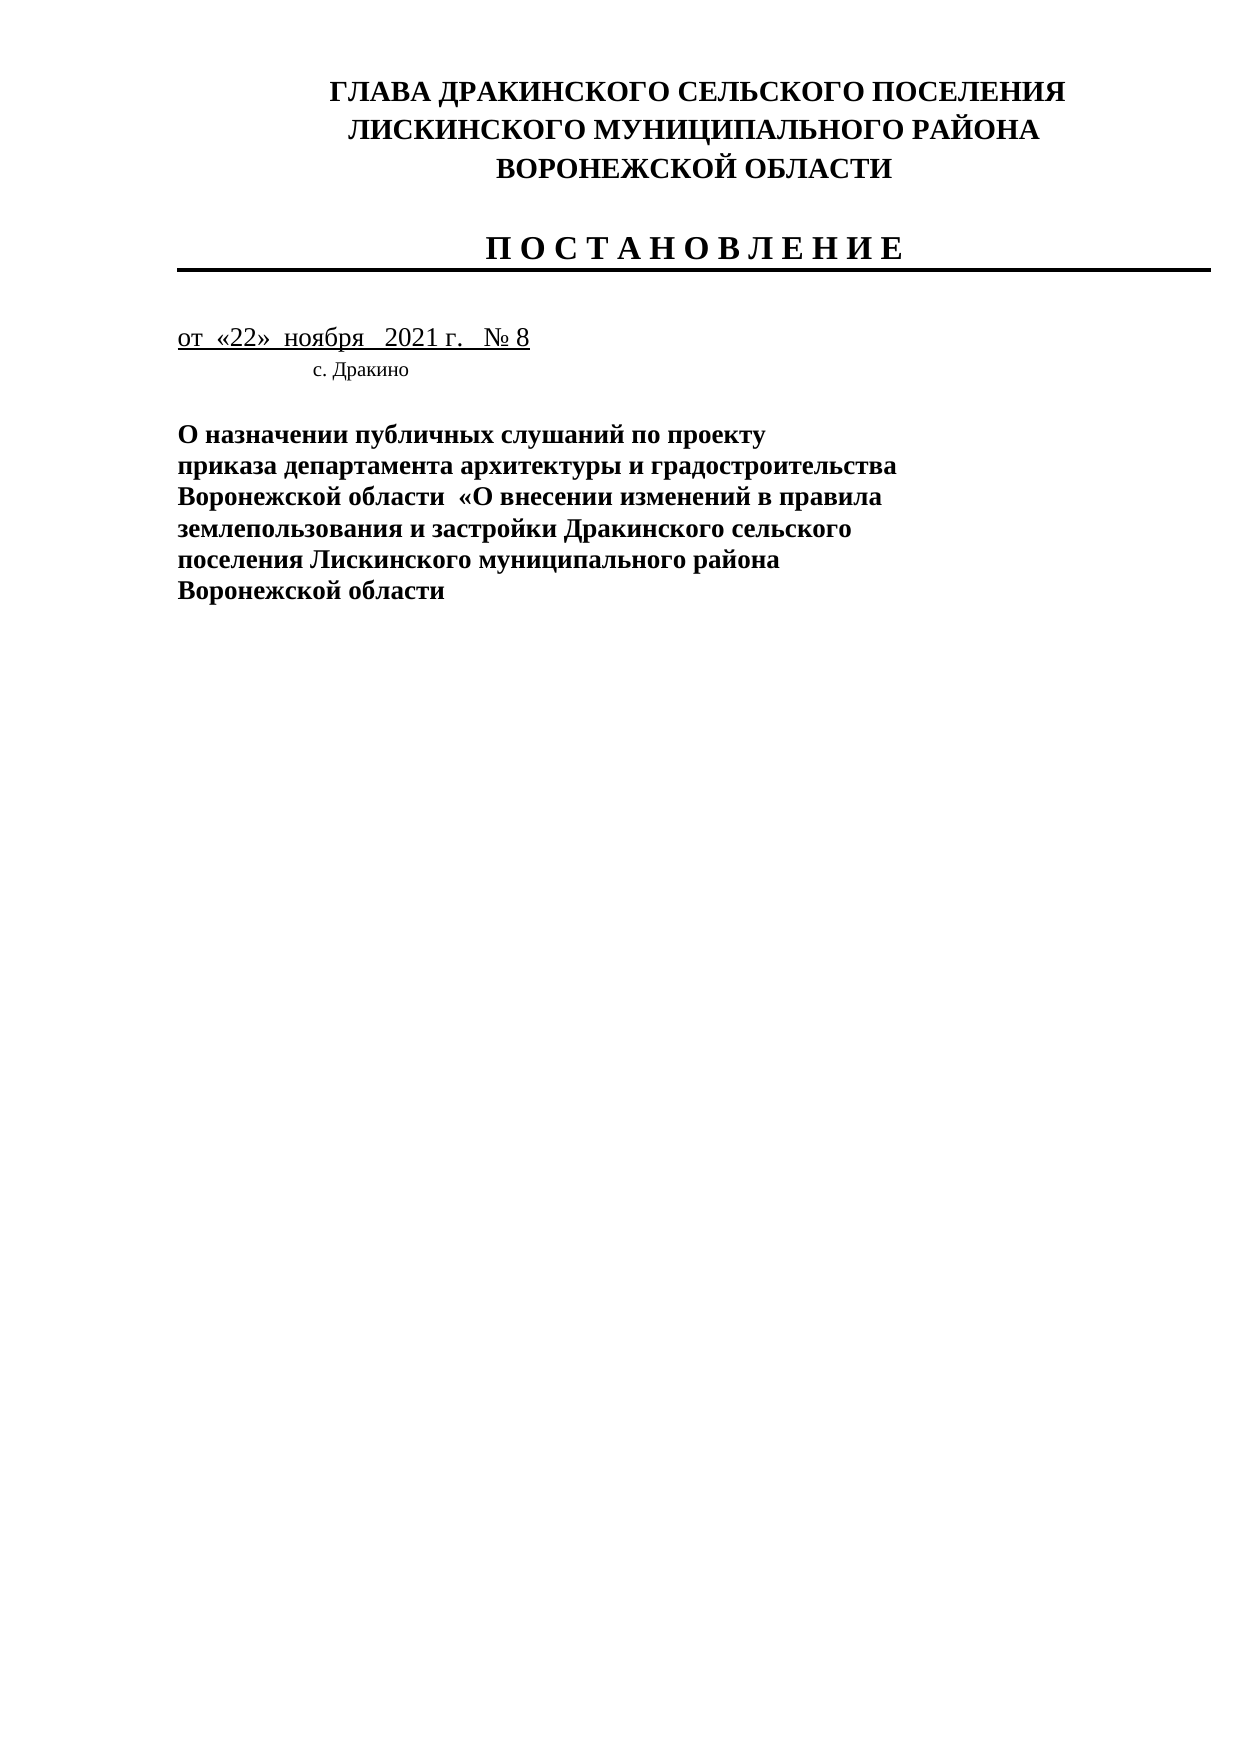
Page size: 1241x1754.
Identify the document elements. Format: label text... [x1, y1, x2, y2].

text поселения Лискинского муниципального района [177, 543, 1181, 574]
text от «22» ноября 2021 г. № 8 [177, 321, 1211, 352]
text приказа департамента архитектуры и градостроительства [177, 449, 1181, 481]
text землепользования и застройки Дракинского сельского [177, 512, 1181, 543]
text П О С Т А Н О В Л Е Н И Е [177, 228, 1211, 268]
text Воронежской области [177, 574, 1181, 605]
text с. Дракино [177, 357, 1211, 381]
text ГЛАВА ДРАКИНСКОГО СЕЛЬСКОГО ПОСЕЛЕНИЯ [177, 74, 1211, 107]
text ЛИСКИНСКОГО МУНИЦИПАЛЬНОГО РАЙОНА [177, 112, 1211, 146]
text О назначении публичных слушаний по проекту [177, 418, 1181, 449]
text ВОРОНЕЖСКОЙ ОБЛАСТИ [177, 151, 1211, 184]
text Воронежской области «О внесении изменений в правила [177, 481, 1181, 512]
